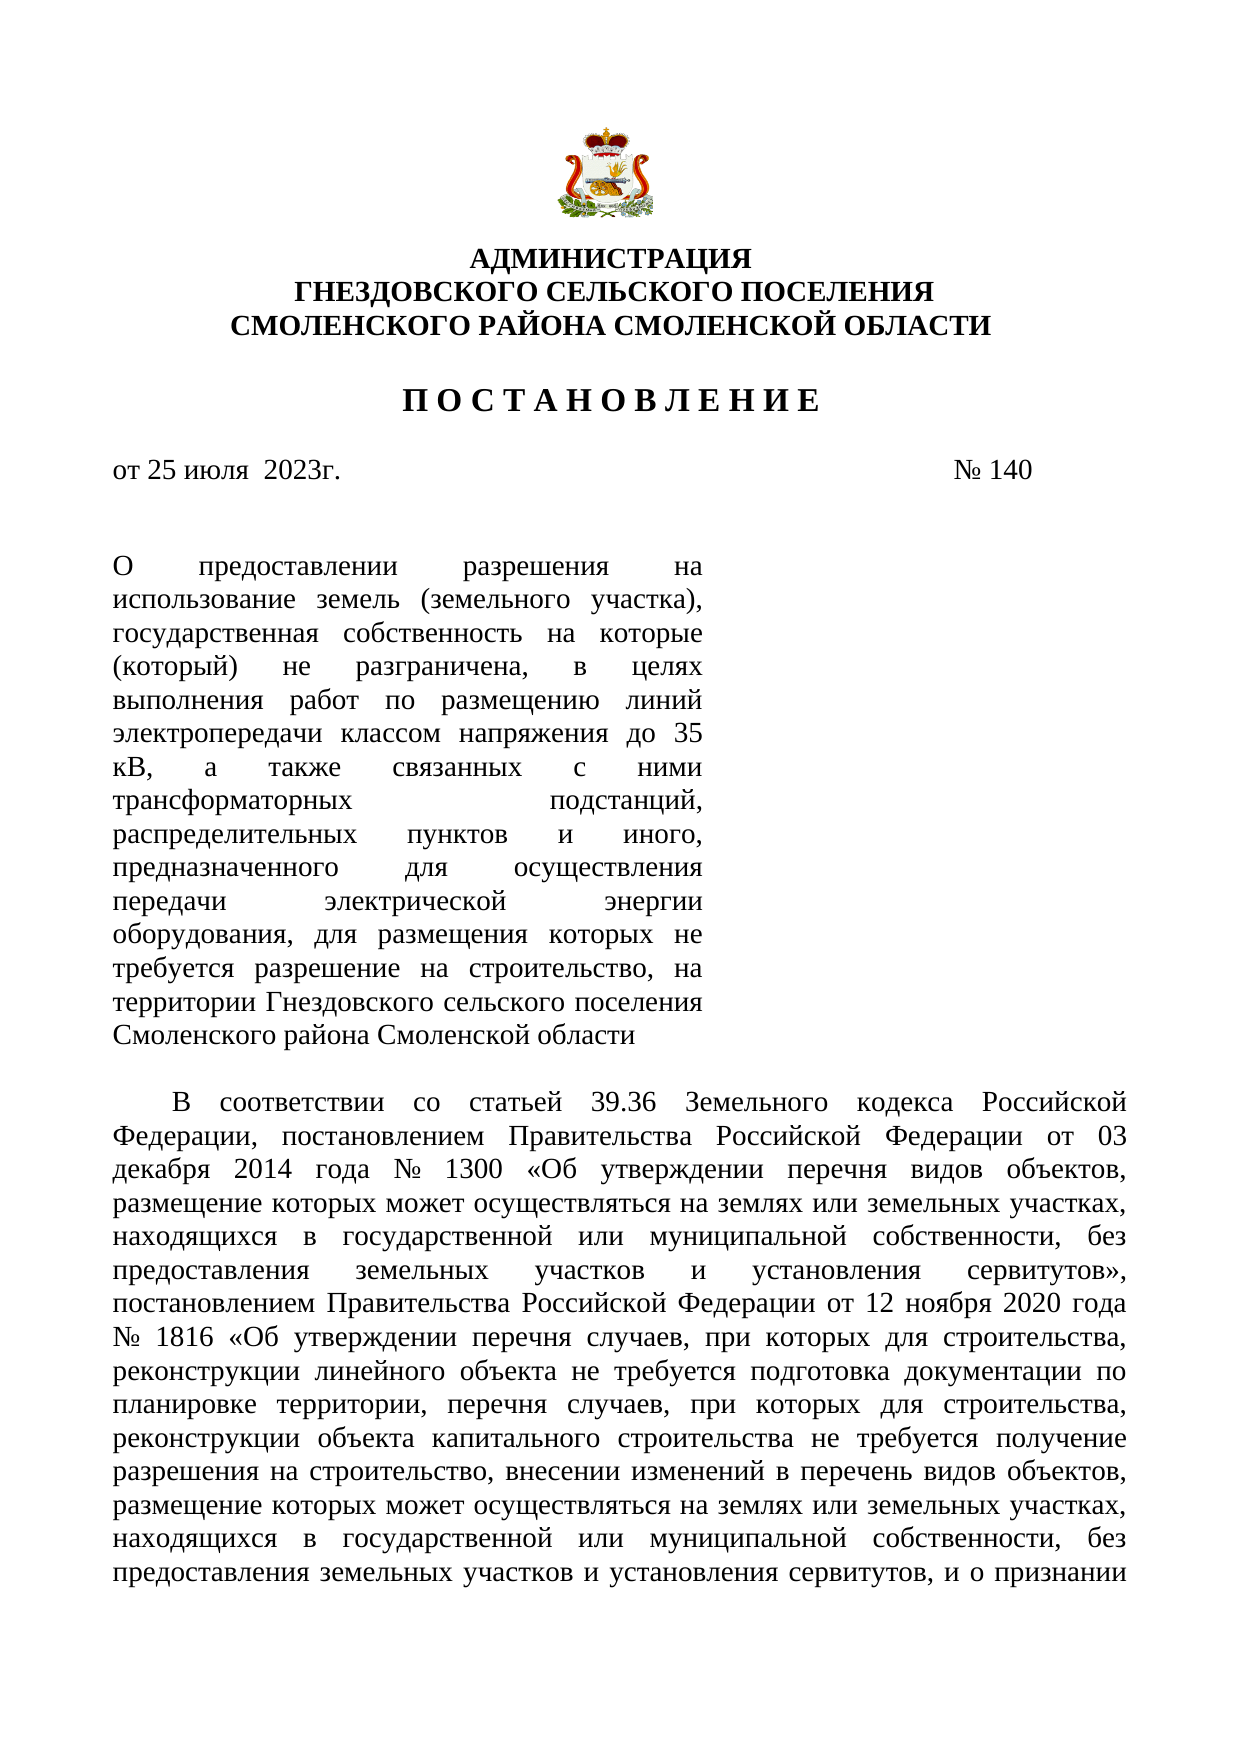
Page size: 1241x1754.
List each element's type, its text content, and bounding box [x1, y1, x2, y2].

subtitle ГНЕЗДОВСКОГО СЕЛЬСКОГО ПОСЕЛЕНИЯ [94, 274, 1128, 308]
text О предоставлении разрешения на использование земель (земельного участка), государственная собственность на которые (который) не разграничена, в целях выполнения работ по размещению линий электропередачи классом напряжения до 35 кВ, а также связанных с ними трансформаторных подстанций, распределительных пунктов и иного, предназначенного для осуществления передачи электрической энергии оборудования, для размещения которых не требуется разрешение на строительство, на территории Гнездовского сельского поселения Смоленского района Смоленской области [112, 548, 703, 1051]
subtitle АДМИНИСТРАЦИЯ [94, 241, 1128, 274]
text от 25 июля 2023г. № 140 [112, 452, 1128, 485]
text П О С Т А Н О В Л Е Н И Е [94, 380, 1128, 418]
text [112, 1084, 1128, 1587]
picture [556, 126, 653, 218]
subtitle СМОЛЕНСКОГО РАЙОНА СМОЛЕНСКОЙ ОБЛАСТИ [94, 308, 1128, 342]
